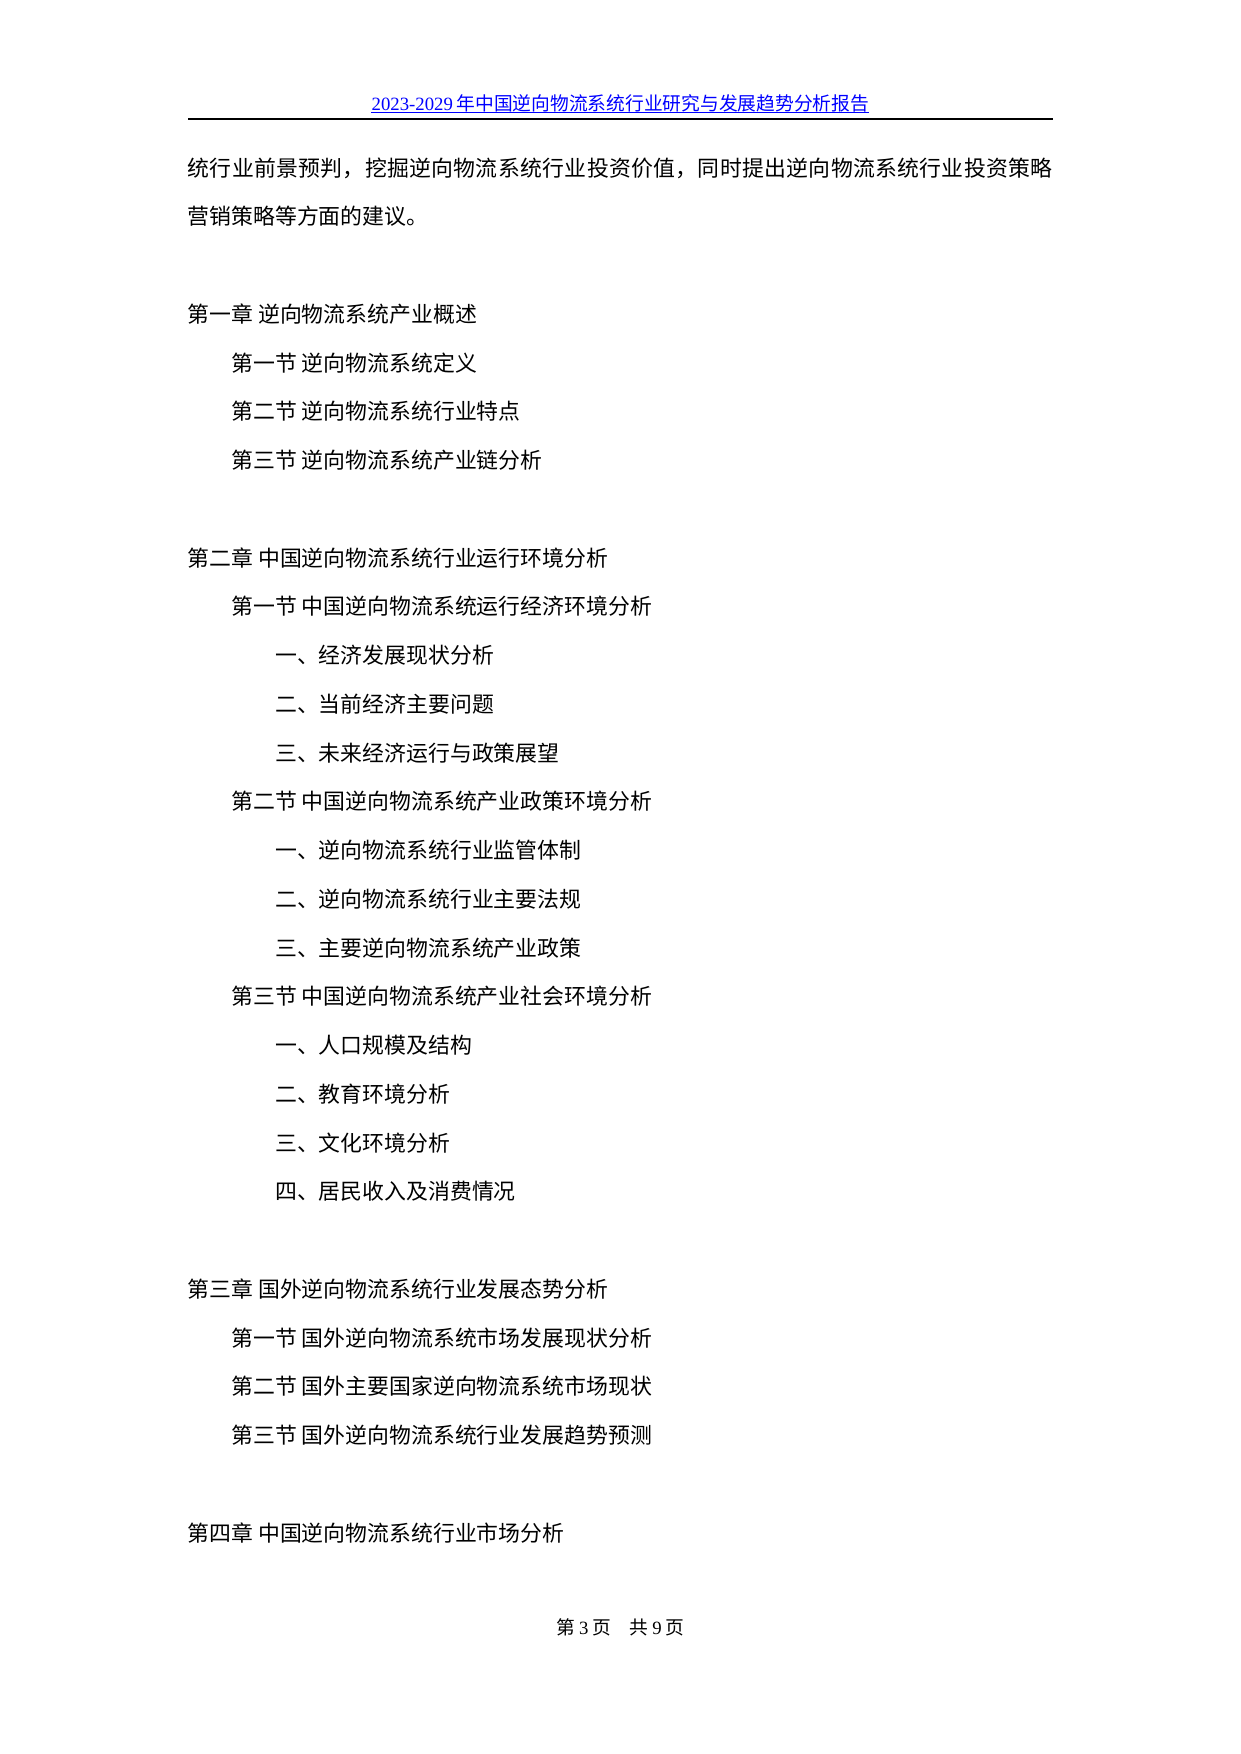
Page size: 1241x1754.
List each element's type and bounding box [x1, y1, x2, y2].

text [187, 150, 1053, 1548]
